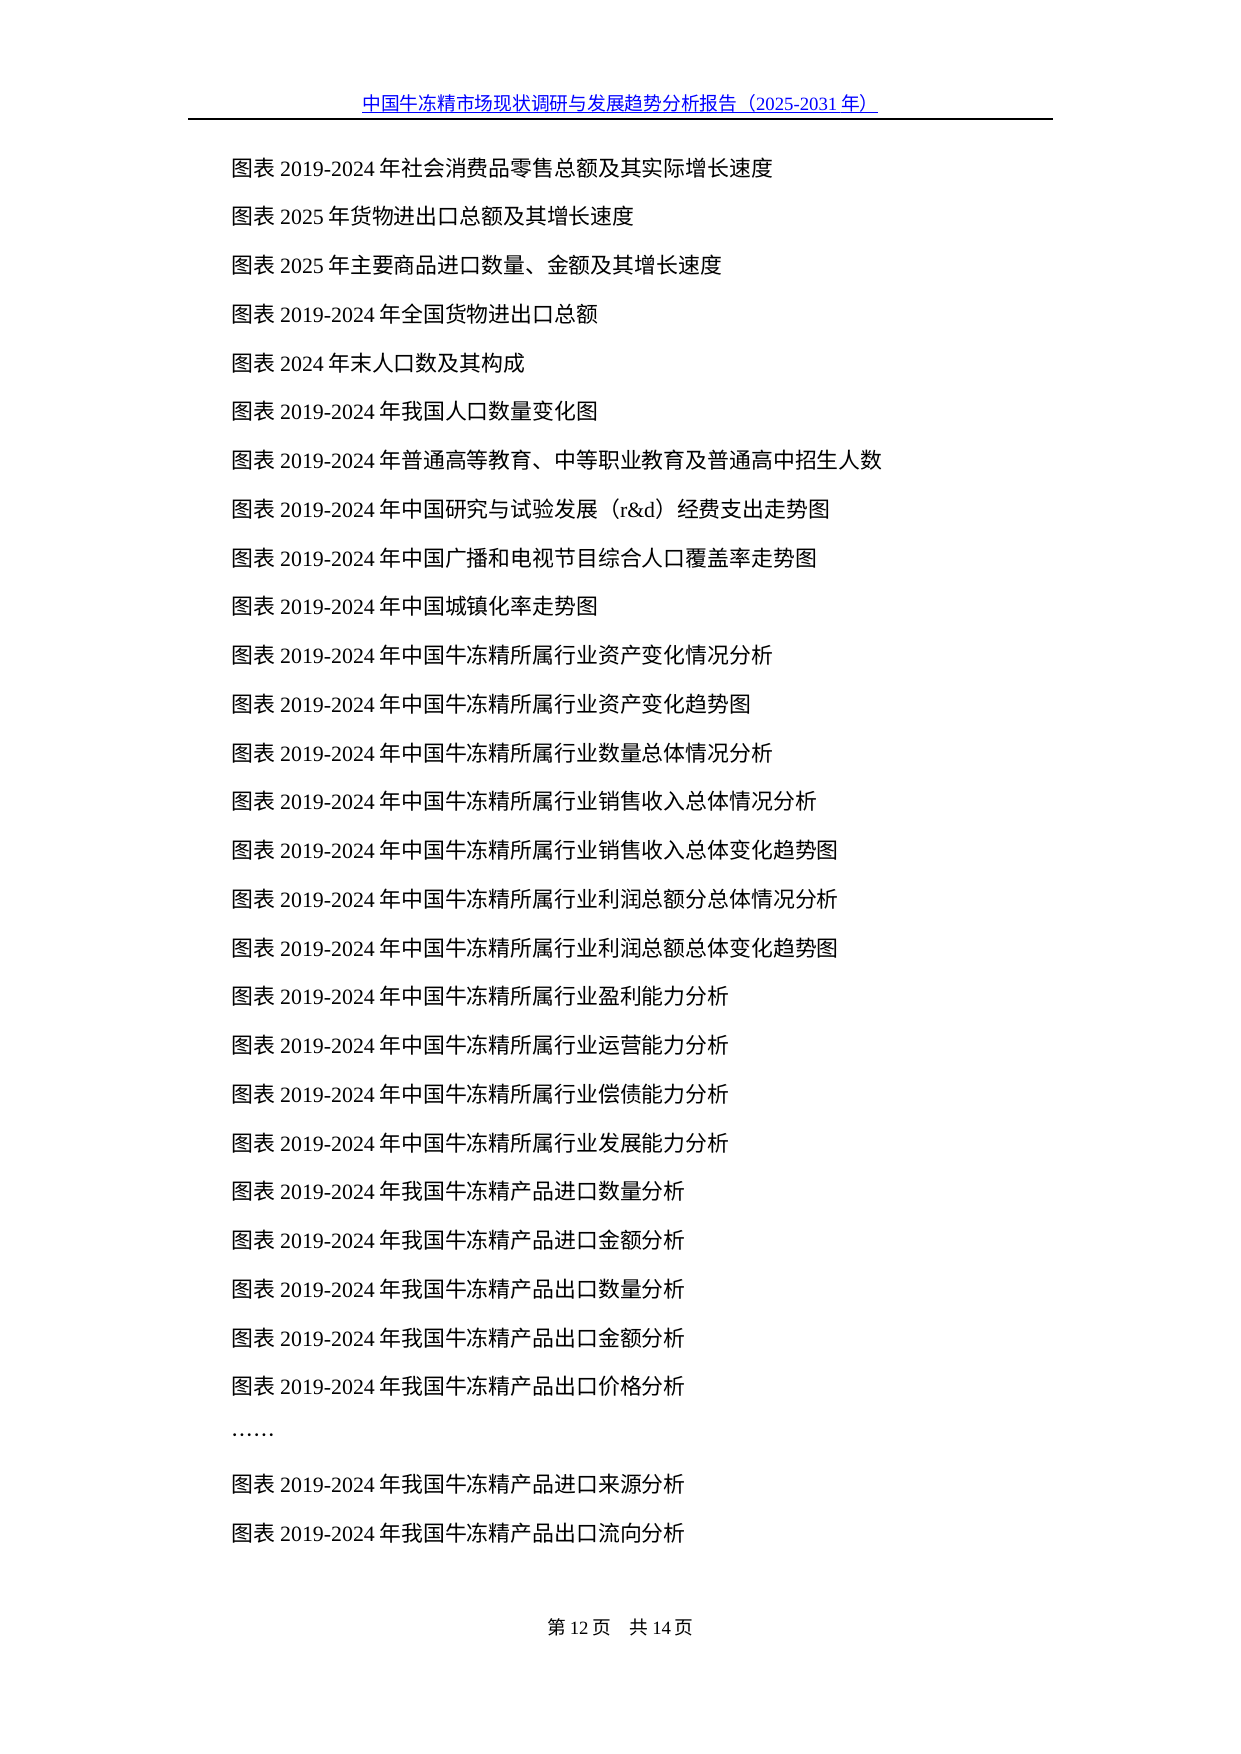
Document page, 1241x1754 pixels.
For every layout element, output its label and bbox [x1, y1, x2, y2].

text [187, 150, 1053, 1548]
